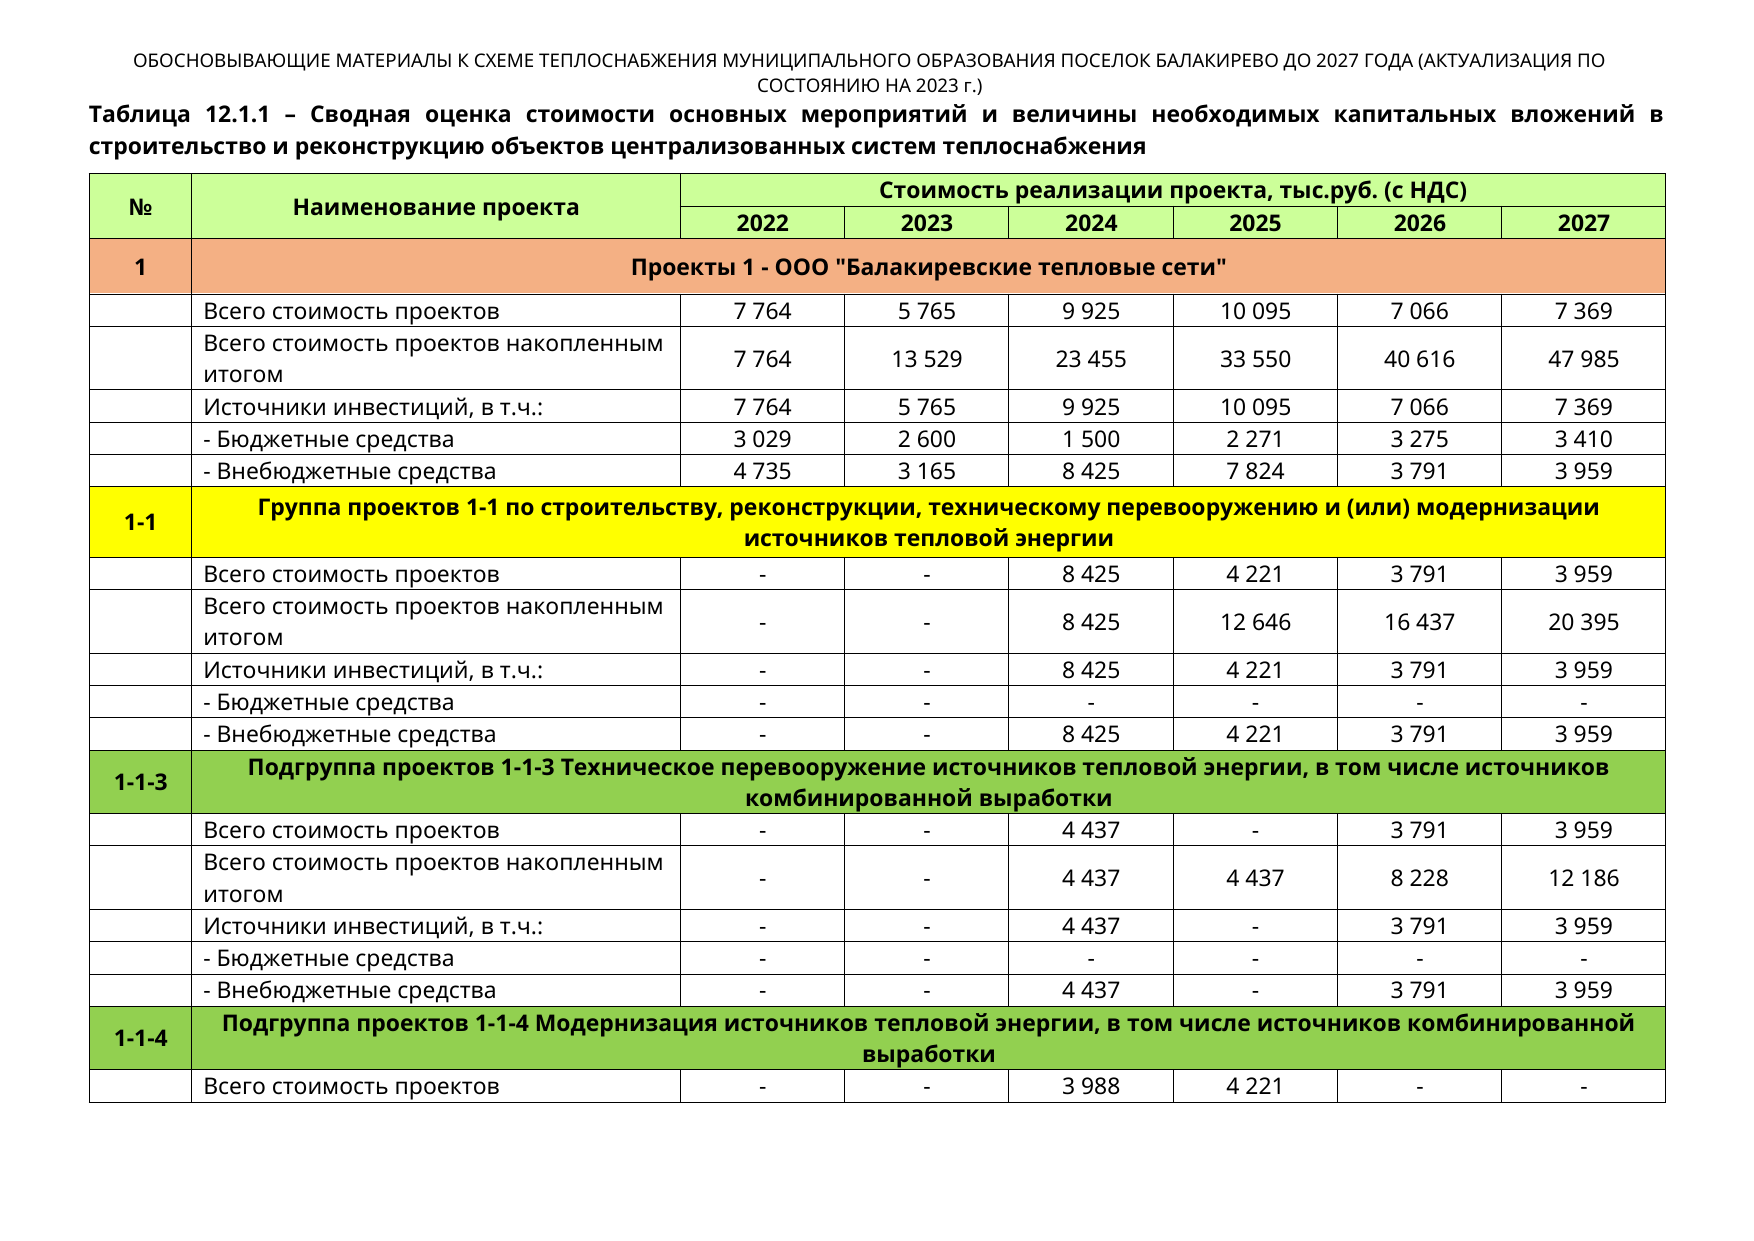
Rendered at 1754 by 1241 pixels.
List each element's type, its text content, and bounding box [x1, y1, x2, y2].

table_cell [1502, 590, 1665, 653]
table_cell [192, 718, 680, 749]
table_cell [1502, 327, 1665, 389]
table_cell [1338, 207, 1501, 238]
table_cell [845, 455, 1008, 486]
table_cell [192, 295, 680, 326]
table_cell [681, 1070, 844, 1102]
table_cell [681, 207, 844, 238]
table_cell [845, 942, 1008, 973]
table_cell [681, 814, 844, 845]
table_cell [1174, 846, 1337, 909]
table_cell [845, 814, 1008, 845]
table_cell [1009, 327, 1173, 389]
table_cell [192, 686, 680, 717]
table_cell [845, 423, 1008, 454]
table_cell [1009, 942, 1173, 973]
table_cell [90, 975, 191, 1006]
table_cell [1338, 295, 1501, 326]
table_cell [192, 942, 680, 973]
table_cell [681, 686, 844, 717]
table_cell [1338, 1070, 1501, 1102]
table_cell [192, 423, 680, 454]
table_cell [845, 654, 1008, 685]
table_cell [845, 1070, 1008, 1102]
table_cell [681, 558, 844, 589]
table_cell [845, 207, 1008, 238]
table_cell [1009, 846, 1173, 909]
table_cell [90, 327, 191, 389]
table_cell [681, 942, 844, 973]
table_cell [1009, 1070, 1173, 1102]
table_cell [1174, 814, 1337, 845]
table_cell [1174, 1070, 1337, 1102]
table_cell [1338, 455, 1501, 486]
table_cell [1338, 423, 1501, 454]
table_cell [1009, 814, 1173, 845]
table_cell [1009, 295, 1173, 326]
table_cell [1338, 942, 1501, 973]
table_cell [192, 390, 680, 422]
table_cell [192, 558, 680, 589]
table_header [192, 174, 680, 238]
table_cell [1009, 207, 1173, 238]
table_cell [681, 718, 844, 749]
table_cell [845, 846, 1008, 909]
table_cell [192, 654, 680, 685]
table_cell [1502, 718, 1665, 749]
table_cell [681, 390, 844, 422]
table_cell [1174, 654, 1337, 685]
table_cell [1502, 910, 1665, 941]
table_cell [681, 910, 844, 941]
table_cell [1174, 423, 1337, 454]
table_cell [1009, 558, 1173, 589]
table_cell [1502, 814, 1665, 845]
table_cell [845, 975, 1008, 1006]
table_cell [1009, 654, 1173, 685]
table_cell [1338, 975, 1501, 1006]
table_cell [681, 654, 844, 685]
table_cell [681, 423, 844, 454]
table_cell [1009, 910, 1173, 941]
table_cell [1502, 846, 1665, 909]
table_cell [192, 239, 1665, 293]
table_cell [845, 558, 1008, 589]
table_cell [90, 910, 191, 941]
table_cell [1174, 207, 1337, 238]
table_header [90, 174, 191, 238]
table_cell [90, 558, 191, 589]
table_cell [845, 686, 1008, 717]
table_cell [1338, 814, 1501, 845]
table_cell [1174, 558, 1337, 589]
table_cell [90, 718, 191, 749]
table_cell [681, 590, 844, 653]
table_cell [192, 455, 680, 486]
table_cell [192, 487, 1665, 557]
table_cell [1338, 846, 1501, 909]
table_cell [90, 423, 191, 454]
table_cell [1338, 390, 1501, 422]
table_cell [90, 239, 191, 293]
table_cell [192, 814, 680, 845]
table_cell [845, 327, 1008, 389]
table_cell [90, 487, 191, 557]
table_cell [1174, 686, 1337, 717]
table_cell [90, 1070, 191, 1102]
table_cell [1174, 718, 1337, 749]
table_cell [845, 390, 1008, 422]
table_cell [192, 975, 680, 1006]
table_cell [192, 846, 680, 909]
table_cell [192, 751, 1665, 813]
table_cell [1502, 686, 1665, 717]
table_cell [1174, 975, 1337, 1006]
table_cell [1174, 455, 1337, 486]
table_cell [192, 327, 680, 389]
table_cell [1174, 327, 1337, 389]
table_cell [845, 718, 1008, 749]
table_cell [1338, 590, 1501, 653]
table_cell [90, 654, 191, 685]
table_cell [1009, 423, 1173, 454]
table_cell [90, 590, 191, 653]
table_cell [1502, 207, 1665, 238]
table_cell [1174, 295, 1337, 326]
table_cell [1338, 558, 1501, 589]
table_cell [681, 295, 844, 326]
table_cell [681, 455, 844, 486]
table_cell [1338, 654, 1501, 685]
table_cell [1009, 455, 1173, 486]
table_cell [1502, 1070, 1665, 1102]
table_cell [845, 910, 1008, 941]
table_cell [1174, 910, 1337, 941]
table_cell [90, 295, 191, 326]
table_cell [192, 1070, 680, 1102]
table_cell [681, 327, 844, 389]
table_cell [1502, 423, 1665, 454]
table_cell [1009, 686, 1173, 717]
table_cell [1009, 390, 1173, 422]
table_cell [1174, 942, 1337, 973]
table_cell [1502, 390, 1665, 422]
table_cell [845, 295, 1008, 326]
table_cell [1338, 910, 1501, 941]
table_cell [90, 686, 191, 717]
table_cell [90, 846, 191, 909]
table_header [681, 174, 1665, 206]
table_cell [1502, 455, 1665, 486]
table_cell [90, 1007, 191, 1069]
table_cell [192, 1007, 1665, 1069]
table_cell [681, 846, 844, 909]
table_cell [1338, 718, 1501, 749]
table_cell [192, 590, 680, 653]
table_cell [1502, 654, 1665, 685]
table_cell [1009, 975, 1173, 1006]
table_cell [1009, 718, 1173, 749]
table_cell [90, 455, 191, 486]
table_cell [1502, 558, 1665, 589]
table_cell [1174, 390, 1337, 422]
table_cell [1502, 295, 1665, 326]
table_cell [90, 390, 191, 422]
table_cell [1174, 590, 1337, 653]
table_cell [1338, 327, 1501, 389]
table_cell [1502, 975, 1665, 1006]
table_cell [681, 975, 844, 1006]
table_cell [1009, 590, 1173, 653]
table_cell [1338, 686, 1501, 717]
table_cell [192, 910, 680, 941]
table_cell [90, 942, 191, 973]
text Таблица 12.1.1 – Сводная оценка стоимости основных мероприятий и величины необходимых капитальных вложений в строительство и реконструкцию объектов централизованных систем теплоснабжения [89, 98, 1665, 161]
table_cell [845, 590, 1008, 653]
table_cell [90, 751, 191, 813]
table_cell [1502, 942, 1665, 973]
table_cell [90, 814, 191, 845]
